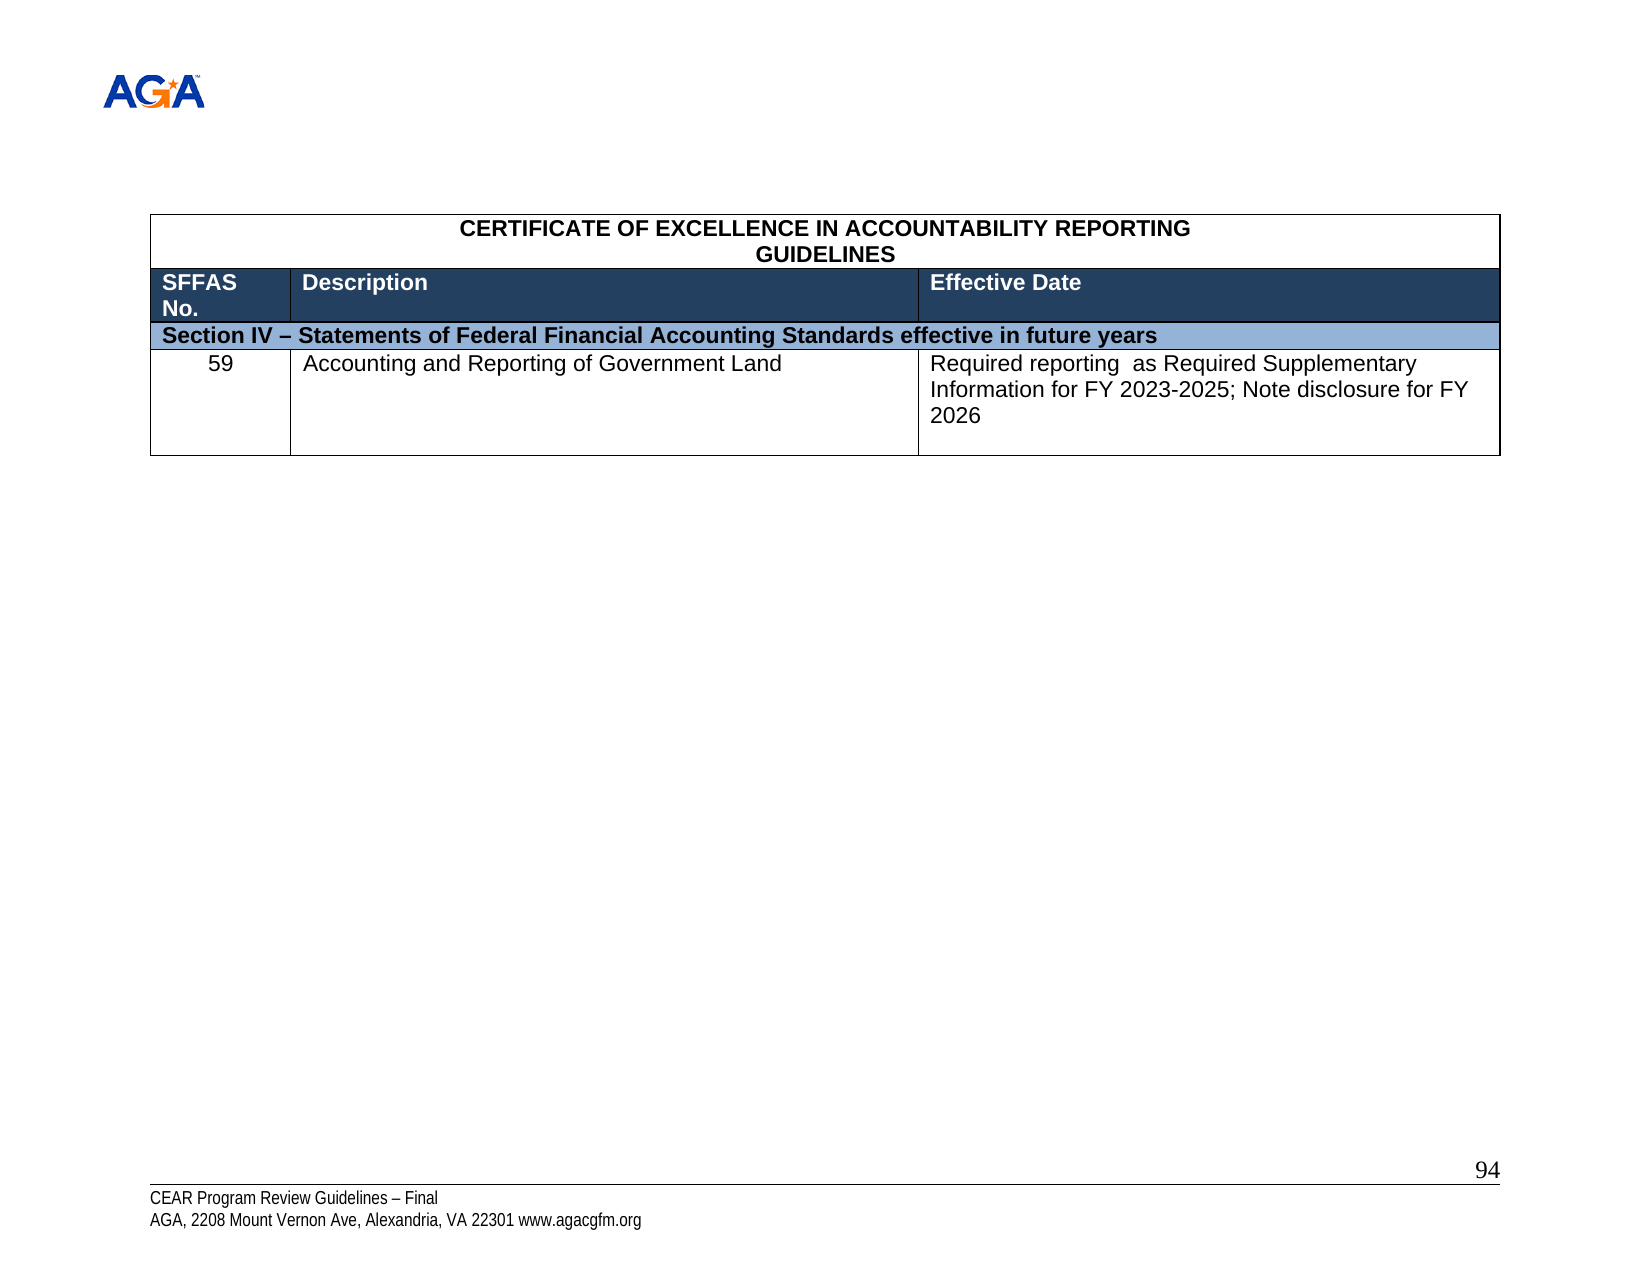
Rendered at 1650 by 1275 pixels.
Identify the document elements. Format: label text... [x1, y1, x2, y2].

table_cell Accounting and Reporting of Government Land [291, 350, 918, 455]
table_cell SFFAS No. [151, 269, 290, 321]
table_cell Required reporting as Required Supplementary Information for FY 2023-2025; Note disclosure for FY 2026 [919, 350, 1499, 455]
table_cell 59 [151, 350, 290, 455]
table_cell Description [291, 269, 918, 321]
table_cell Section IV – Statements of Federal Financial Accounting Standards effective in future years [151, 323, 1499, 349]
table_header CERTIFICATE OF EXCELLENCE IN ACCOUNTABILITY REPORTING GUIDELINES [151, 215, 1499, 268]
table_cell Effective Date [919, 269, 1499, 321]
picture [103, 75, 205, 108]
